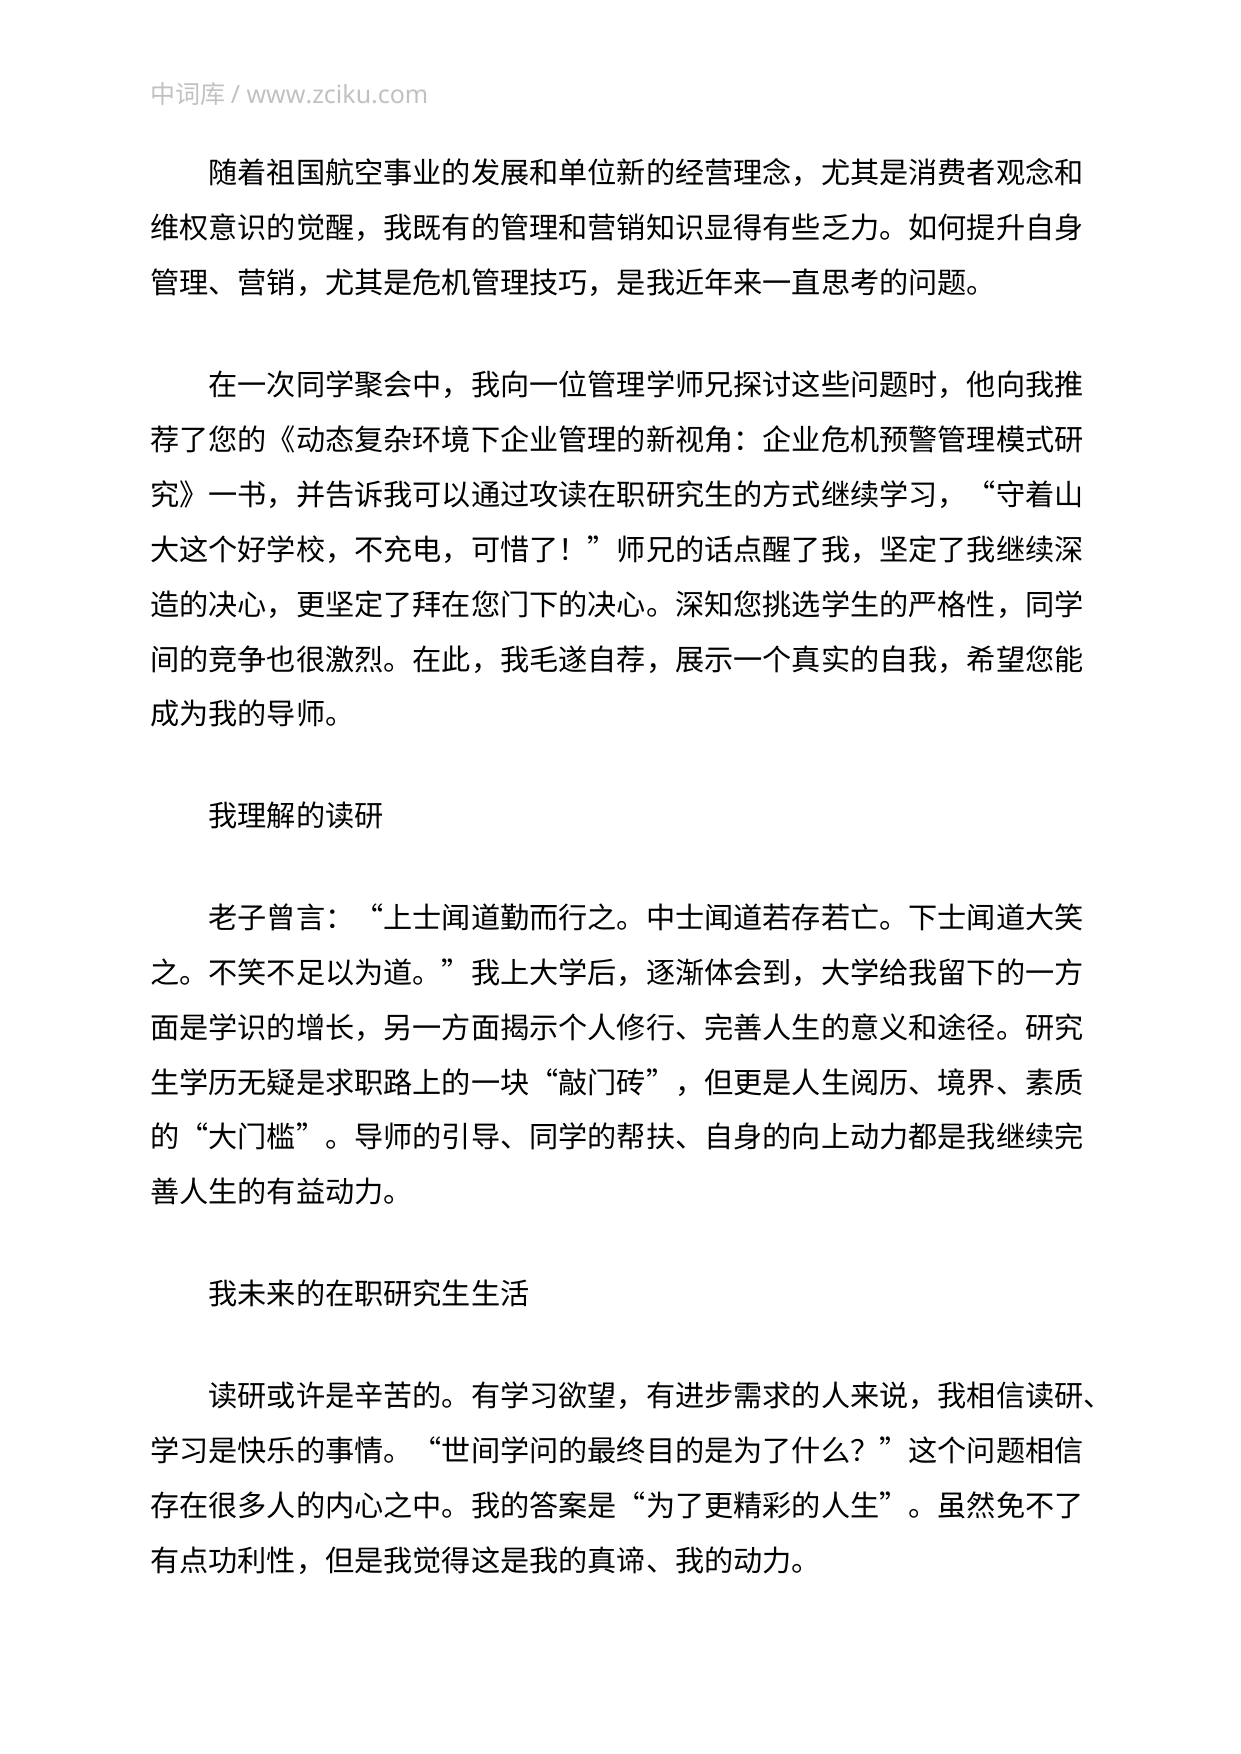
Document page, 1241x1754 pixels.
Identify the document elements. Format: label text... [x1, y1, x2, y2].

text 我未来的在职研究生生活 [150, 1271, 1090, 1313]
text 在一次同学聚会中，我向一位管理学师兄探讨这些问题时，他向我推荐了您的《动态复杂环境下企业管理的新视角：企业危机预警管理模式研究》一书，并告诉我可以通过攻读在职研究生的方式继续学习，“守着山大这个好学校，不充电，可惜了！”师兄的话点醒了我，坚定了我继续深造的决心，更坚定了拜在您门下的决心。深知您挑选学生的严格性，同学间的竞争也很激烈。在此，我毛遂自荐，展示一个真实的自我，希望您能成为我的导师。 [150, 362, 1090, 733]
text 老子曾言：“上士闻道勤而行之。中士闻道若存若亡。下士闻道大笑之。不笑不足以为道。”我上大学后，逐渐体会到，大学给我留下的一方面是学识的增长，另一方面揭示个人修行、完善人生的意义和途径。研究生学历无疑是求职路上的一块“敲门砖”，但更是人生阅历、境界、素质的“大门槛”。导师的引导、同学的帮扶、自身的向上动力都是我继续完善人生的有益动力。 [150, 894, 1090, 1211]
text 随着祖国航空事业的发展和单位新的经营理念，尤其是消费者观念和维权意识的觉醒，我既有的管理和营销知识显得有些乏力。如何提升自身管理、营销，尤其是危机管理技巧，是我近年来一直思考的问题。 [150, 150, 1090, 302]
text 读研或许是辛苦的。有学习欲望，有进步需求的人来说，我相信读研、学习是快乐的事情。“世间学问的最终目的是为了什么？”这个问题相信存在很多人的内心之中。我的答案是“为了更精彩的人生”。虽然免不了有点功利性，但是我觉得这是我的真谛、我的动力。 [150, 1372, 1090, 1579]
text 我理解的读研 [150, 793, 1090, 835]
